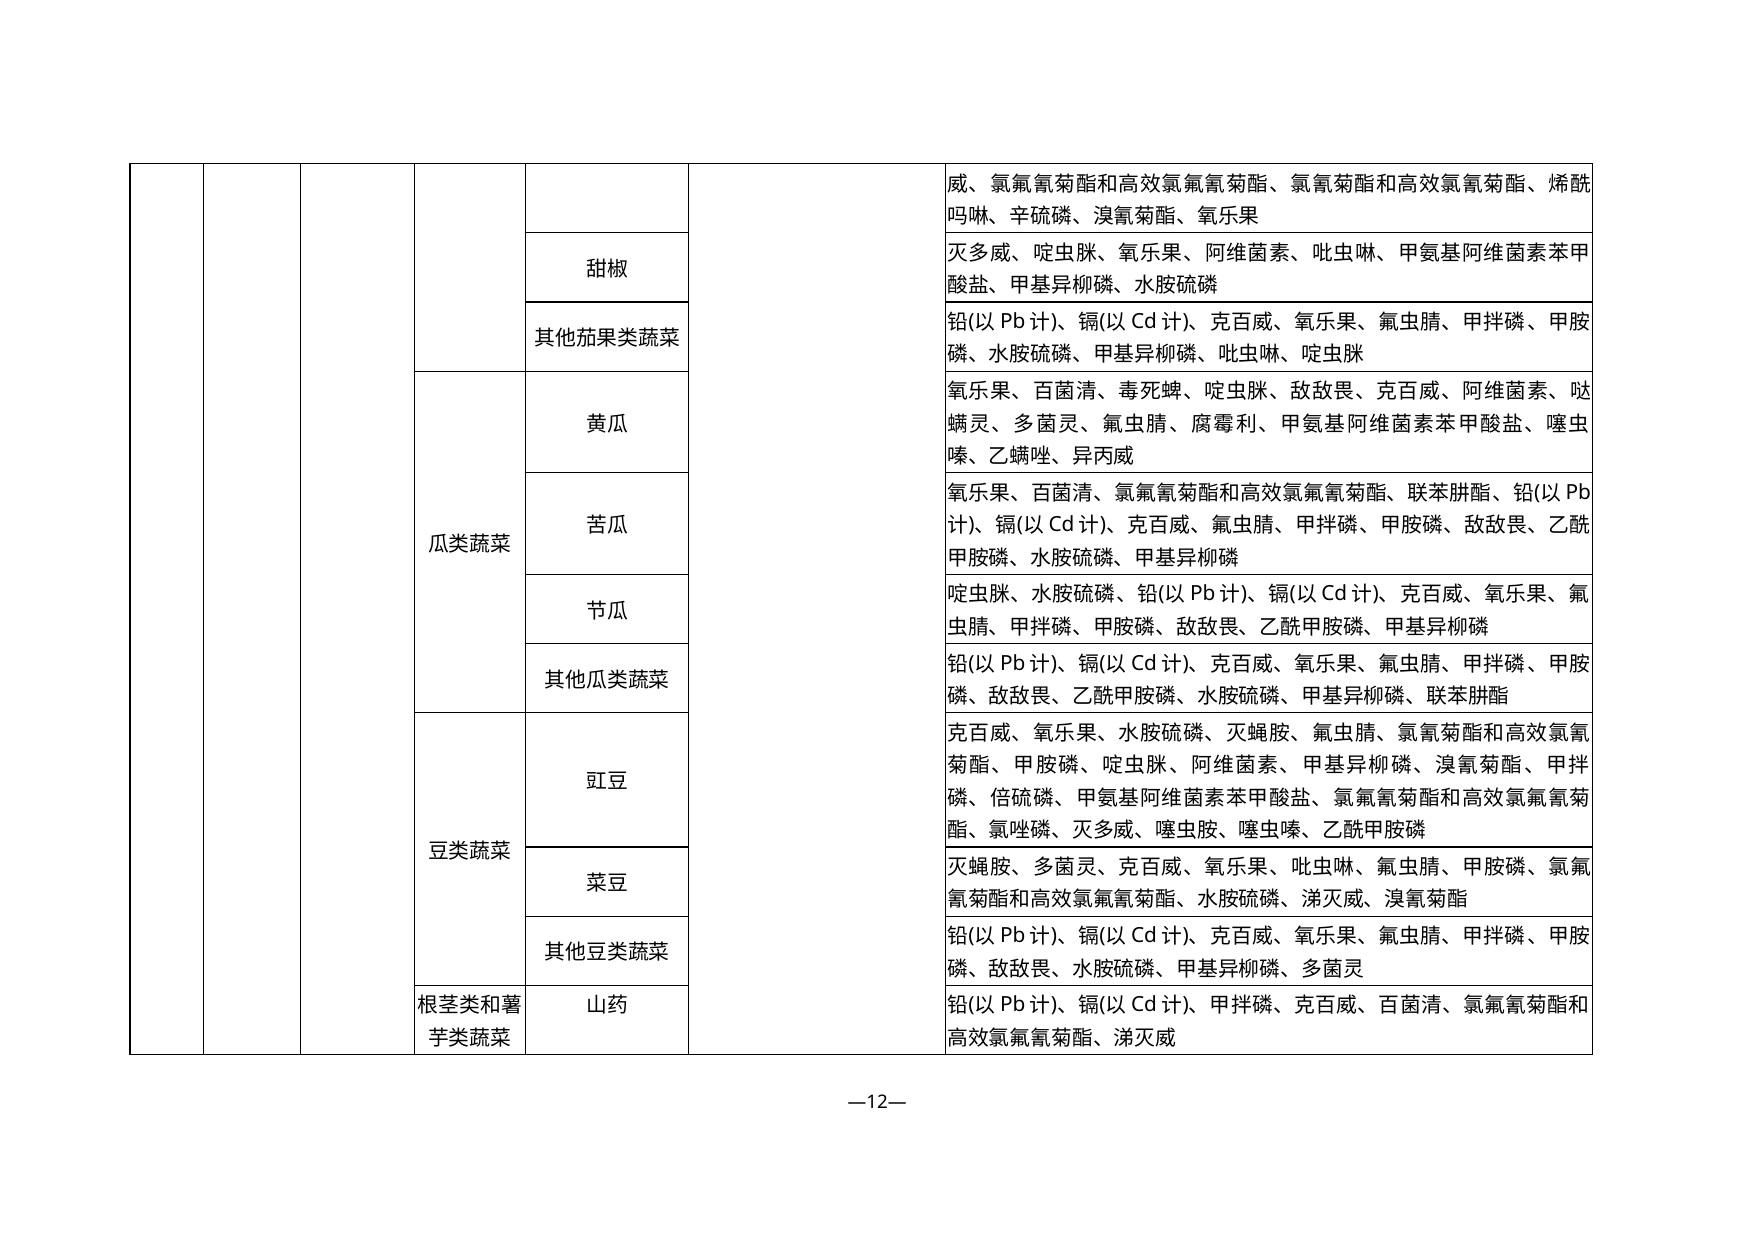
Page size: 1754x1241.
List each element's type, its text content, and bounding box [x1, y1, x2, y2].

table_cell 氧乐果、百菌清、氯氟氰菊酯和高效氯氟氰菊酯、联苯肼酯、铅(以Pb计)、镉(以Cd计)、克百威、氟虫腈、甲拌磷、甲胺磷、敌敌畏、乙酰甲胺磷、水胺硫磷、甲基异柳磷 [946, 473, 1592, 574]
table_cell 铅(以Pb计)、镉(以Cd计)、甲拌磷、克百威、百菌清、氯氟氰菊酯和高效氯氟氰菊酯、涕灭威 [946, 986, 1592, 1054]
table_cell 瓜类蔬菜 [415, 372, 525, 712]
table_cell 铅(以Pb计)、镉(以Cd计)、克百威、氧乐果、氟虫腈、甲拌磷、甲胺磷、敌敌畏、水胺硫磷、甲基异柳磷、多菌灵 [946, 917, 1592, 985]
table_cell 其他豆类蔬菜 [526, 917, 688, 985]
table_cell 铅(以Pb计)、镉(以Cd计)、克百威、氧乐果、氟虫腈、甲拌磷、甲胺磷、水胺硫磷、甲基异柳磷、吡虫啉、啶虫脒 [946, 303, 1592, 371]
table_cell 灭多威、啶虫脒、氧乐果、阿维菌素、吡虫啉、甲氨基阿维菌素苯甲酸盐、甲基异柳磷、水胺硫磷 [946, 233, 1592, 301]
table_cell 甜椒 [526, 233, 688, 301]
table_cell 山药 [526, 986, 688, 1054]
table_cell 菜豆 [526, 848, 688, 916]
table_cell 灭蝇胺、多菌灵、克百威、氧乐果、吡虫啉、氟虫腈、甲胺磷、氯氟氰菊酯和高效氯氟氰菊酯、水胺硫磷、涕灭威、溴氰菊酯 [946, 848, 1592, 916]
table_cell 节瓜 [526, 575, 688, 643]
table_cell 黄瓜 [526, 372, 688, 472]
table_cell 苦瓜 [526, 473, 688, 574]
table_cell 其他茄果类蔬菜 [526, 303, 688, 371]
table_cell 其他瓜类蔬菜 [526, 644, 688, 712]
table_cell 豇豆 [526, 713, 688, 846]
table_cell 铅(以Pb计)、镉(以Cd计)、克百威、氧乐果、氟虫腈、甲拌磷、甲胺磷、敌敌畏、乙酰甲胺磷、水胺硫磷、甲基异柳磷、联苯肼酯 [946, 644, 1592, 712]
table_cell 豆类蔬菜 [415, 713, 525, 985]
table_cell 啶虫脒、水胺硫磷、铅(以Pb计)、镉(以Cd计)、克百威、氧乐果、氟虫腈、甲拌磷、甲胺磷、敌敌畏、乙酰甲胺磷、甲基异柳磷 [946, 575, 1592, 643]
table_cell 根茎类和薯芋类蔬菜 [415, 986, 525, 1054]
table_cell 番茄 [526, 164, 688, 232]
table_cell 氧乐果、百菌清、毒死蜱、啶虫脒、敌敌畏、克百威、阿维菌素、哒螨灵、多菌灵、氟虫腈、腐霉利、甲氨基阿维菌素苯甲酸盐、噻虫嗪、乙螨唑、异丙威 [946, 372, 1592, 472]
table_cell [946, 164, 1592, 232]
table_cell 克百威、氧乐果、水胺硫磷、灭蝇胺、氟虫腈、氯氰菊酯和高效氯氰菊酯、甲胺磷、啶虫脒、阿维菌素、甲基异柳磷、溴氰菊酯、甲拌磷、倍硫磷、甲氨基阿维菌素苯甲酸盐、氯氟氰菊酯和高效氯氟氰菊酯、氯唑磷、灭多威、噻虫胺、噻虫嗪、乙酰甲胺磷 [946, 713, 1592, 846]
